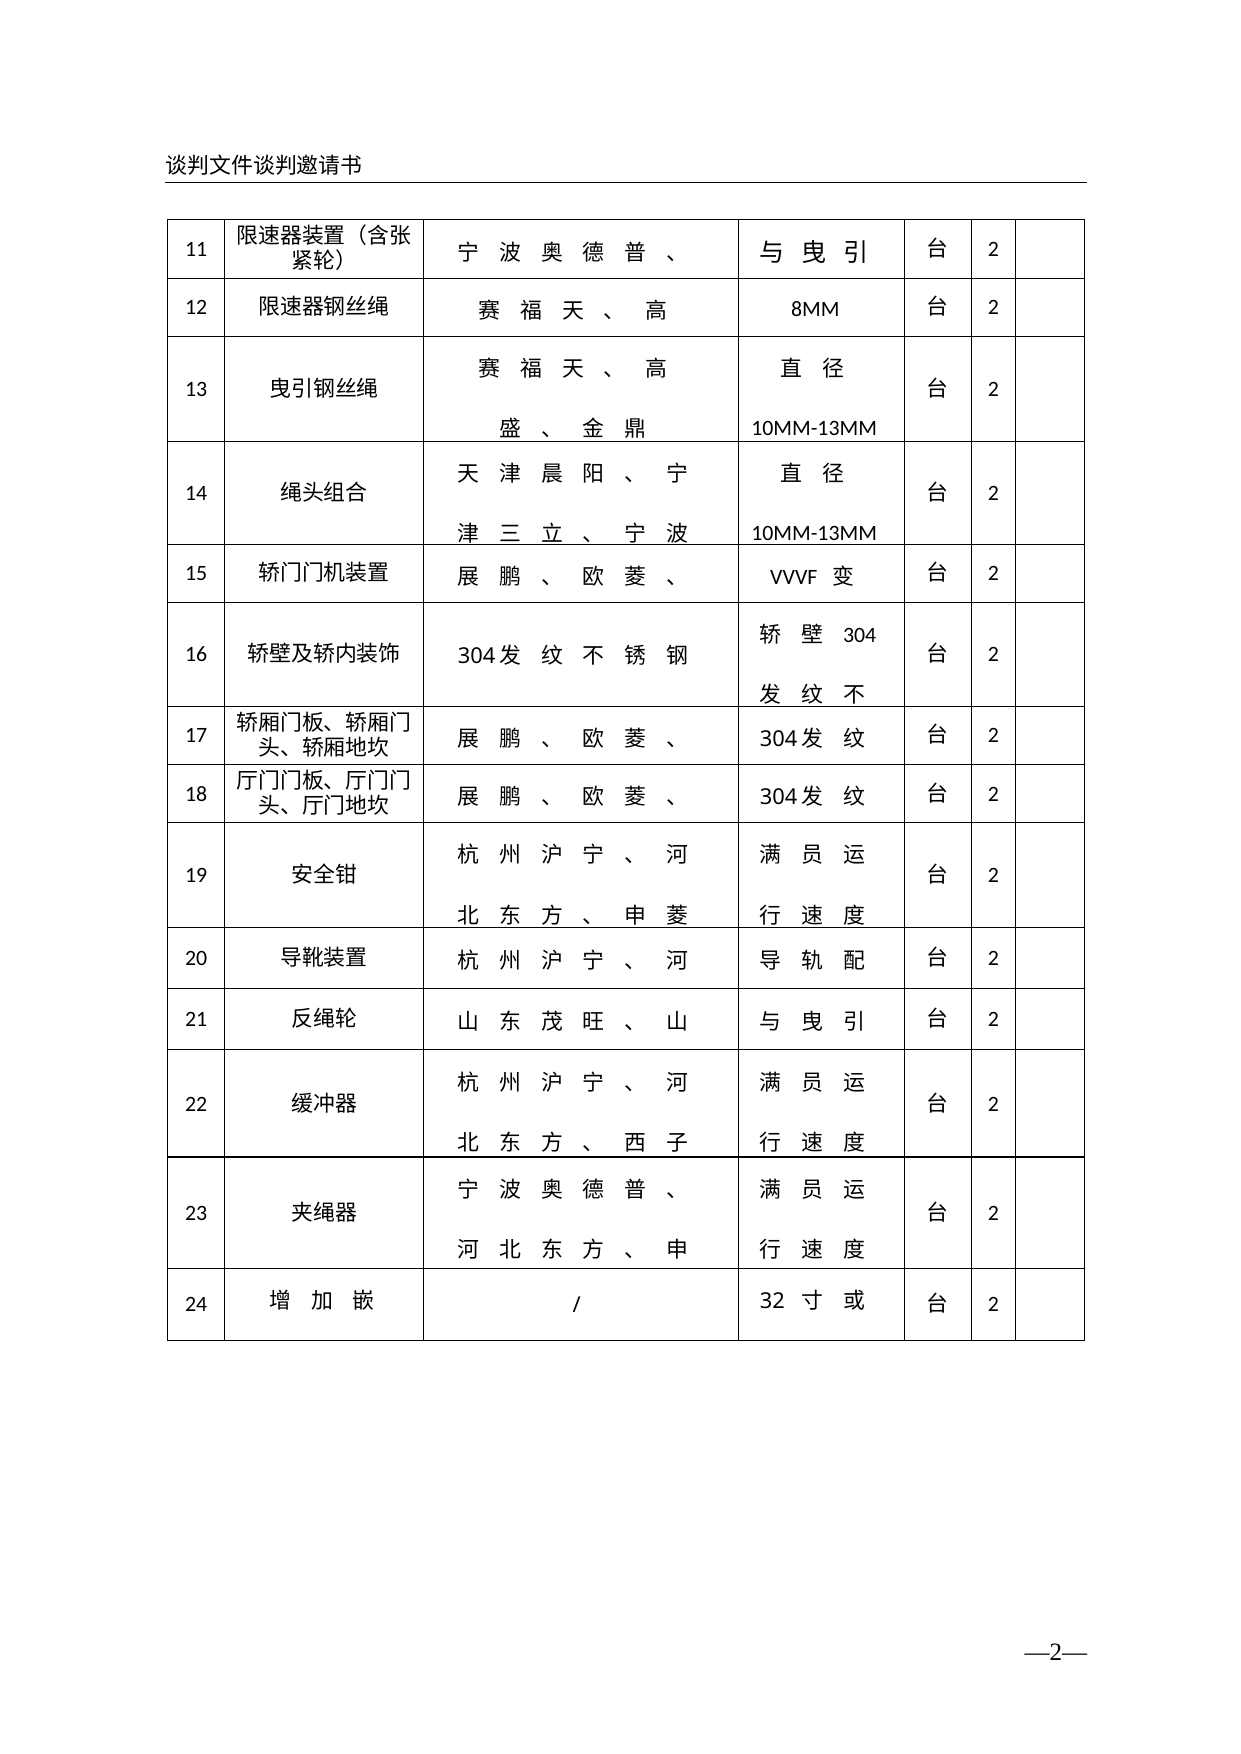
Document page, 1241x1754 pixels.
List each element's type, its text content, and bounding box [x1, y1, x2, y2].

table_cell 展鹏、欧菱、申菱 [424, 707, 738, 764]
table_cell 台 [905, 707, 971, 764]
table_cell 赛福天、高盛、金鼎 [424, 337, 738, 441]
table_cell 2 [972, 1269, 1015, 1340]
table_cell [1016, 442, 1084, 544]
table_cell 反绳轮 [225, 989, 423, 1049]
table_cell 台 [905, 1269, 971, 1340]
table_cell 与曳引机配套 [739, 220, 904, 277]
table_cell 17 [168, 707, 224, 764]
table_cell 导靴装置 [225, 928, 423, 988]
table_cell 304发纹不锈钢 [424, 603, 738, 706]
table_cell 台 [905, 442, 971, 544]
table_cell 14 [168, 442, 224, 544]
table_cell 台 [905, 989, 971, 1049]
table_cell 2 [972, 765, 1015, 822]
table_cell 赛福天、高盛、金鼎 [424, 279, 738, 336]
table_cell 18 [168, 765, 224, 822]
table_cell 满员运行速度1.75M/S [739, 1158, 904, 1268]
table_cell [1016, 220, 1084, 277]
table_cell 2 [972, 1050, 1015, 1156]
table_cell VVVF变频控制 [739, 545, 904, 602]
table_cell [1016, 337, 1084, 441]
table_cell 23 [168, 1158, 224, 1268]
table_cell 宁波奥德普、河北东方、西子 [424, 220, 738, 277]
table_cell [1016, 603, 1084, 706]
table_cell [1016, 545, 1084, 602]
table_cell 绳头组合 [225, 442, 423, 544]
table_cell 台 [905, 279, 971, 336]
table_cell 增加嵌入式信息发布显示器 [225, 1269, 423, 1340]
table_cell 宁波奥德普、河北东方、申菱 [424, 1158, 738, 1268]
table_cell [1016, 765, 1084, 822]
table_cell 安全钳 [225, 823, 423, 927]
table_cell 台 [905, 1158, 971, 1268]
table_cell 厅门门板、厅门门头、厅门地坎 [225, 765, 423, 822]
table_cell 杭州沪宁、河北东方、西子 [424, 1050, 738, 1156]
table_cell 天津晨阳、宁津三立、宁波奥德普 [424, 442, 738, 544]
table_cell 12 [168, 279, 224, 336]
table_cell 13 [168, 337, 224, 441]
table_cell 20 [168, 928, 224, 988]
table_cell 台 [905, 1050, 971, 1156]
table_cell 11 [168, 220, 224, 277]
table_cell [1016, 279, 1084, 336]
table_cell 2 [972, 989, 1015, 1049]
table_cell 台 [905, 220, 971, 277]
table_cell 杭州沪宁、河北东方、飞耐 [424, 928, 738, 988]
table_cell 304发纹不锈钢 [739, 765, 904, 822]
table_cell 台 [905, 928, 971, 988]
table_cell 2 [972, 545, 1015, 602]
table_cell 曳引钢丝绳 [225, 337, 423, 441]
table_cell / [424, 1269, 738, 1340]
table_cell 台 [905, 603, 971, 706]
table_cell [1016, 823, 1084, 927]
table_cell 满员运行速度1.75M/S [739, 1050, 904, 1156]
table_cell 2 [972, 603, 1015, 706]
table_cell 21 [168, 989, 224, 1049]
table_cell 2 [972, 707, 1015, 764]
table_cell 2 [972, 442, 1015, 544]
table_cell 满员运行速度1.75M/S [739, 823, 904, 927]
table_cell 2 [972, 1158, 1015, 1268]
table_cell 轿门门机装置 [225, 545, 423, 602]
table_cell 展鹏、欧菱、申菱 [424, 545, 738, 602]
table_cell [1016, 707, 1084, 764]
table_cell 展鹏、欧菱、申菱 [424, 765, 738, 822]
table_cell 2 [972, 279, 1015, 336]
table_cell 2 [972, 928, 1015, 988]
table_cell [1016, 1050, 1084, 1156]
table_cell 山东茂旺、山东久菱、山东世兴 [424, 989, 738, 1049]
table_cell 2 [972, 337, 1015, 441]
table_cell 22 [168, 1050, 224, 1156]
table_cell [1016, 928, 1084, 988]
table_cell 限速器装置（含张紧轮） [225, 220, 423, 277]
table_cell 与曳引机配套 [739, 989, 904, 1049]
table_cell [1016, 1158, 1084, 1268]
table_cell 16 [168, 603, 224, 706]
table_cell 8MM [739, 279, 904, 336]
table_cell 24 [168, 1269, 224, 1340]
table_cell 导轨配套 [739, 928, 904, 988]
table_cell 台 [905, 545, 971, 602]
table_cell 缓冲器 [225, 1050, 423, 1156]
table_cell 19 [168, 823, 224, 927]
table_cell 限速器钢丝绳 [225, 279, 423, 336]
table_cell 轿厢门板、轿厢门头、轿厢地坎 [225, 707, 423, 764]
table_cell 2 [972, 220, 1015, 277]
table_cell 台 [905, 765, 971, 822]
table_cell 2 [972, 823, 1015, 927]
table_cell 304发纹不锈钢 [739, 707, 904, 764]
table_cell 杭州沪宁、河北东方、申菱 [424, 823, 738, 927]
table_cell 直径10MM-13MM [739, 337, 904, 441]
table_cell [1016, 989, 1084, 1049]
table_cell 台 [905, 823, 971, 927]
table_cell 台 [905, 337, 971, 441]
table_cell 轿壁及轿内装饰 [225, 603, 423, 706]
table_cell [1016, 1269, 1084, 1340]
table_cell 夹绳器 [225, 1158, 423, 1268]
table_cell 直径 10MM-13MM [739, 442, 904, 544]
table_cell 15 [168, 545, 224, 602]
table_cell 32寸或40寸 [739, 1269, 904, 1340]
table_cell 轿壁304发纹不锈钢，照明LED [739, 603, 904, 706]
